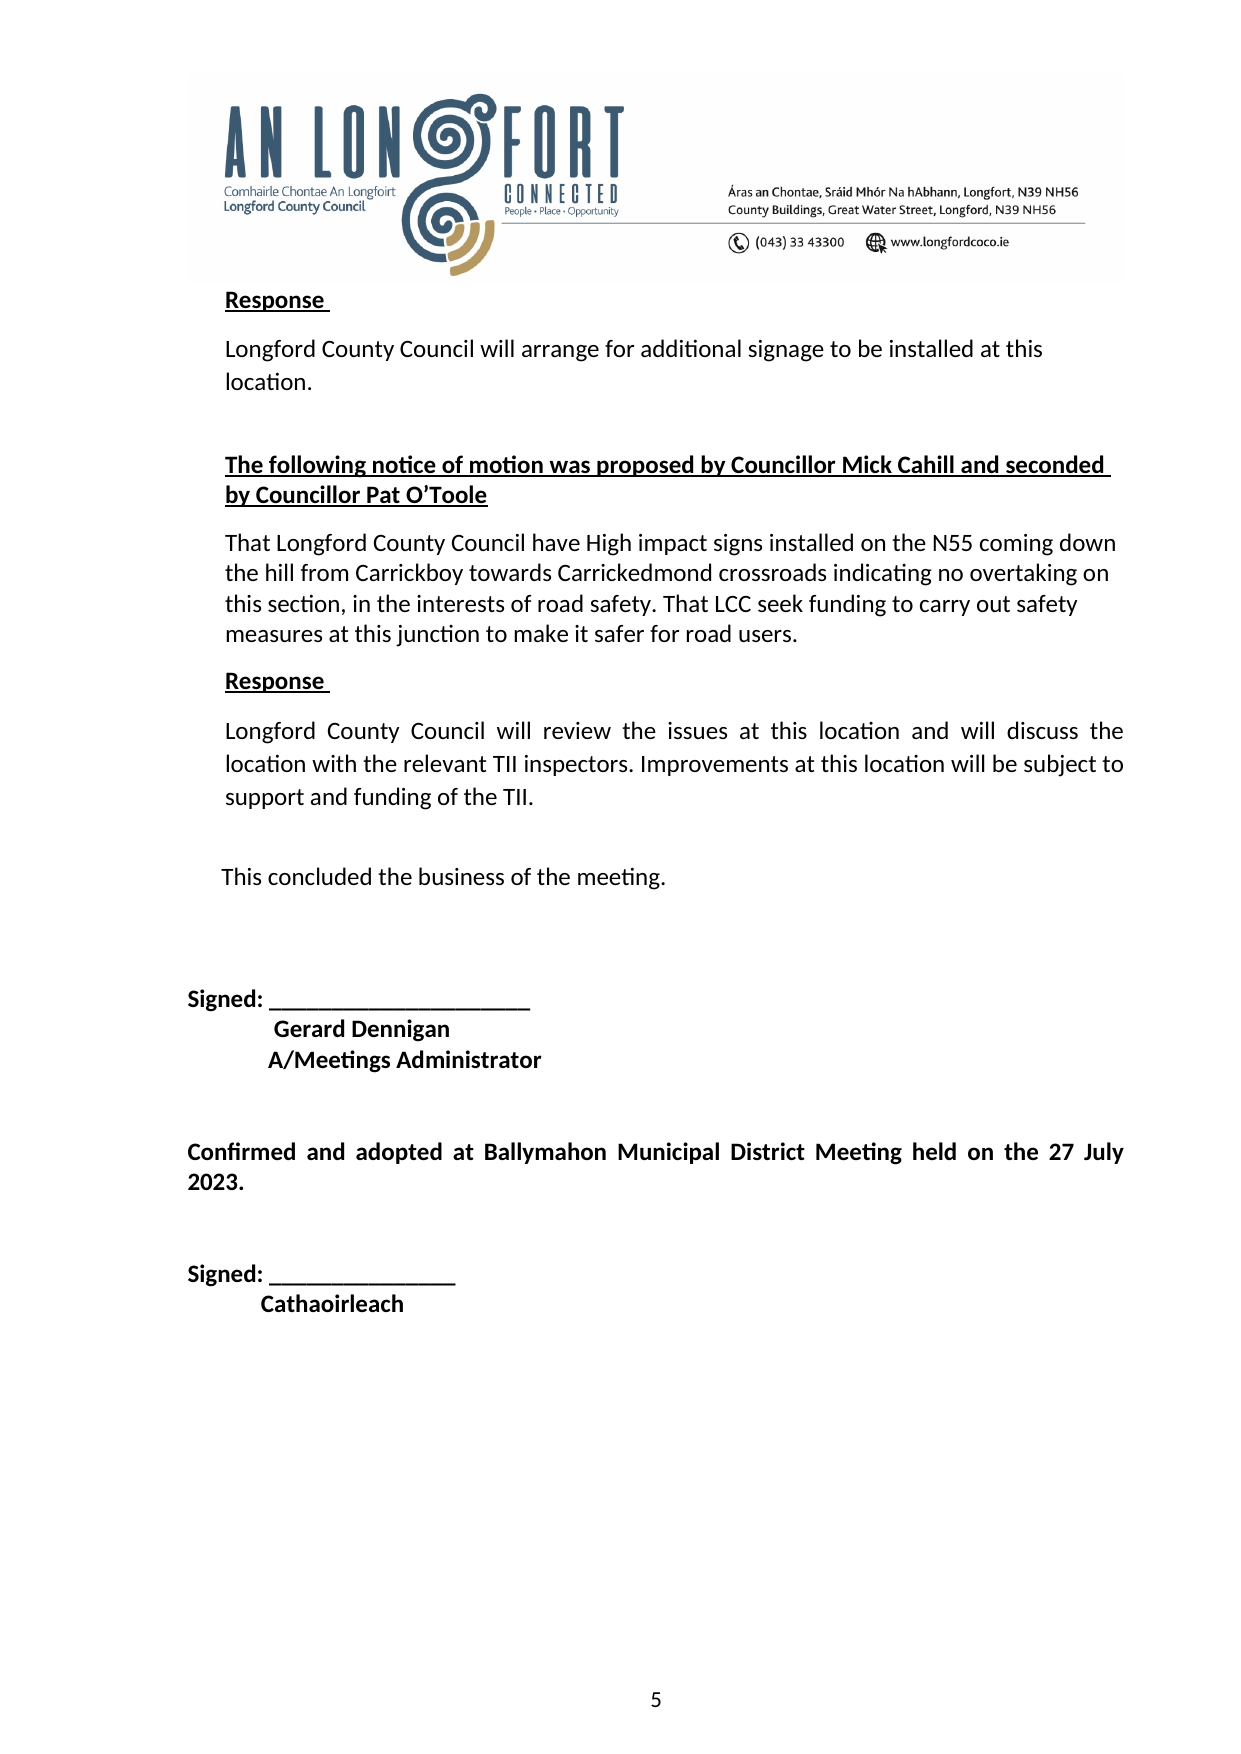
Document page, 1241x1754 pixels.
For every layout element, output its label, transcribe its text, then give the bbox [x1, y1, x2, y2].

text Confirmed and adopted at Ballymahon Municipal District Meeting held on the 27 July 2023. [187, 1136, 1125, 1197]
text This concluded the business of the meeting. [187, 861, 1125, 891]
text Cathaoirleach [187, 1288, 1125, 1319]
text Longford County Council will review the issues at this location and will discuss the location with the relevant TII inspectors. Improvements at this location will be subject to support and funding of the TII. [225, 715, 1125, 811]
text A/Meetings Administrator [187, 1044, 1125, 1074]
text Signed: _______________ [187, 1258, 1125, 1288]
text That Longford County Council have High impact signs installed on the N55 coming down the hill from Carrickboy towards Carrickedmond crossroads indicating no overtaking on this section, in the interests of road safety. That LCC seek funding to carry out safety measures at this junction to make it safer for road users. [225, 527, 1125, 649]
text Response [225, 284, 1125, 314]
text Gerard Dennigan [187, 1013, 1125, 1044]
text The following notice of motion was proposed by Councillor Mick Cahill and seconded by Councillor Pat O’Toole [225, 449, 1125, 510]
picture [187, 73, 1125, 284]
text Response [225, 665, 1125, 696]
text Longford County Council will arrange for additional signage to be installed at this location. [225, 333, 1125, 397]
text Signed: _____________________ [187, 983, 1125, 1013]
